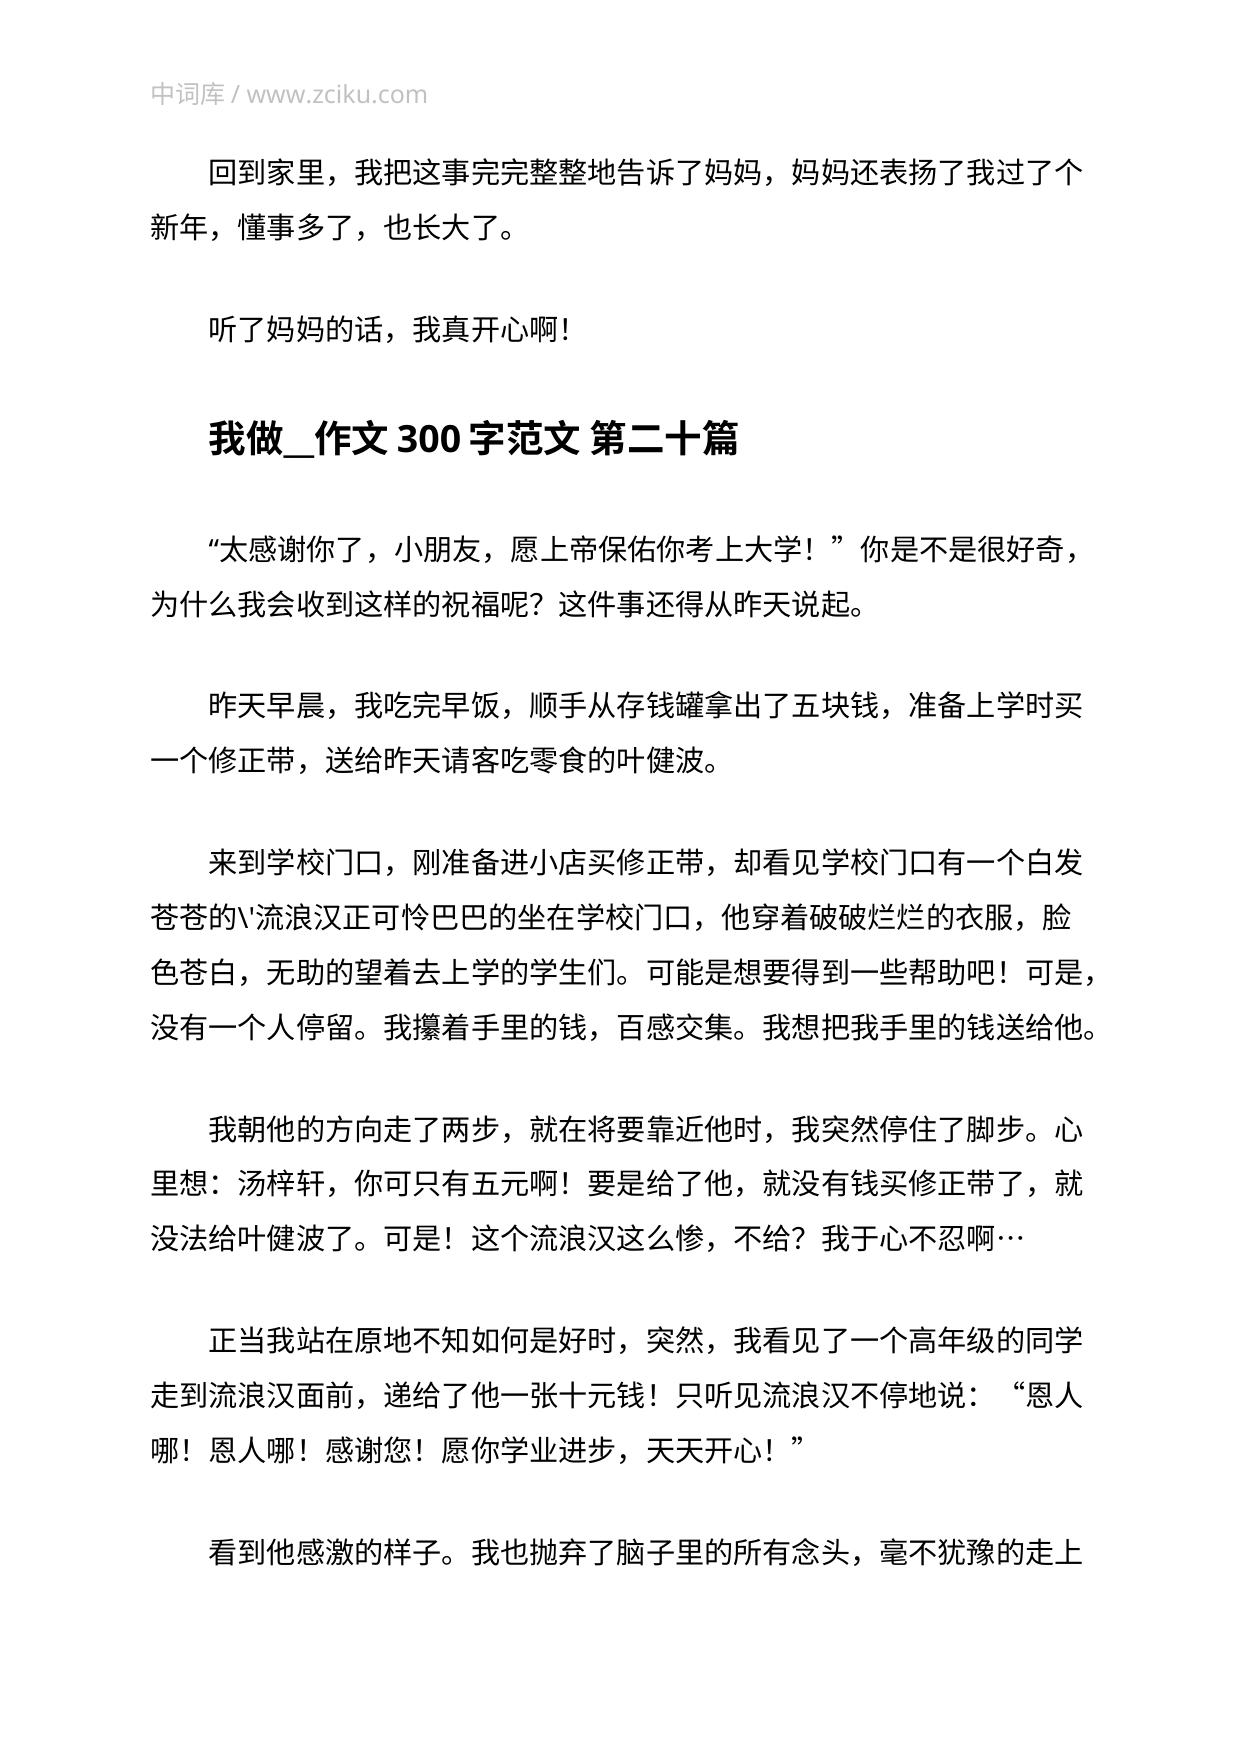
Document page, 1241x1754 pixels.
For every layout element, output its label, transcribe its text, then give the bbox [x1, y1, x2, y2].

text 听了妈妈的话，我真开心啊！ [150, 307, 1090, 349]
text 我做__作文300字范文 第二十篇 [150, 408, 1090, 463]
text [150, 1529, 1090, 1571]
text 来到学校门口，刚准备进小店买修正带，却看见学校门口有一个白发苍苍的\'流浪汉正可怜巴巴的坐在学校门口，他穿着破破烂烂的衣服，脸色苍白，无助的望着去上学的学生们。可能是想要得到一些帮助吧！可是，没有一个人停留。我攥着手里的钱，百感交集。我想把我手里的钱送给他。 [150, 839, 1090, 1047]
text “太感谢你了，小朋友，愿上帝保佑你考上大学！”你是不是很好奇，为什么我会收到这样的祝福呢？这件事还得从昨天说起。 [150, 526, 1090, 623]
text 正当我站在原地不知如何是好时，突然，我看见了一个高年级的同学走到流浪汉面前，递给了他一张十元钱！只听见流浪汉不停地说：“恩人哪！恩人哪！感谢您！愿你学业进步，天天开心！” [150, 1318, 1090, 1470]
text 我朝他的方向走了两步，就在将要靠近他时，我突然停住了脚步。心里想：汤梓轩，你可只有五元啊！要是给了他，就没有钱买修正带了，就没法给叶健波了。可是！这个流浪汉这么惨，不给？我于心不忍啊… [150, 1106, 1090, 1258]
text 昨天早晨，我吃完早饭，顺手从存钱罐拿出了五块钱，准备上学时买一个修正带，送给昨天请客吃零食的叶健波。 [150, 683, 1090, 780]
text 回到家里，我把这事完完整整地告诉了妈妈，妈妈还表扬了我过了个新年，懂事多了，也长大了。 [150, 150, 1090, 247]
